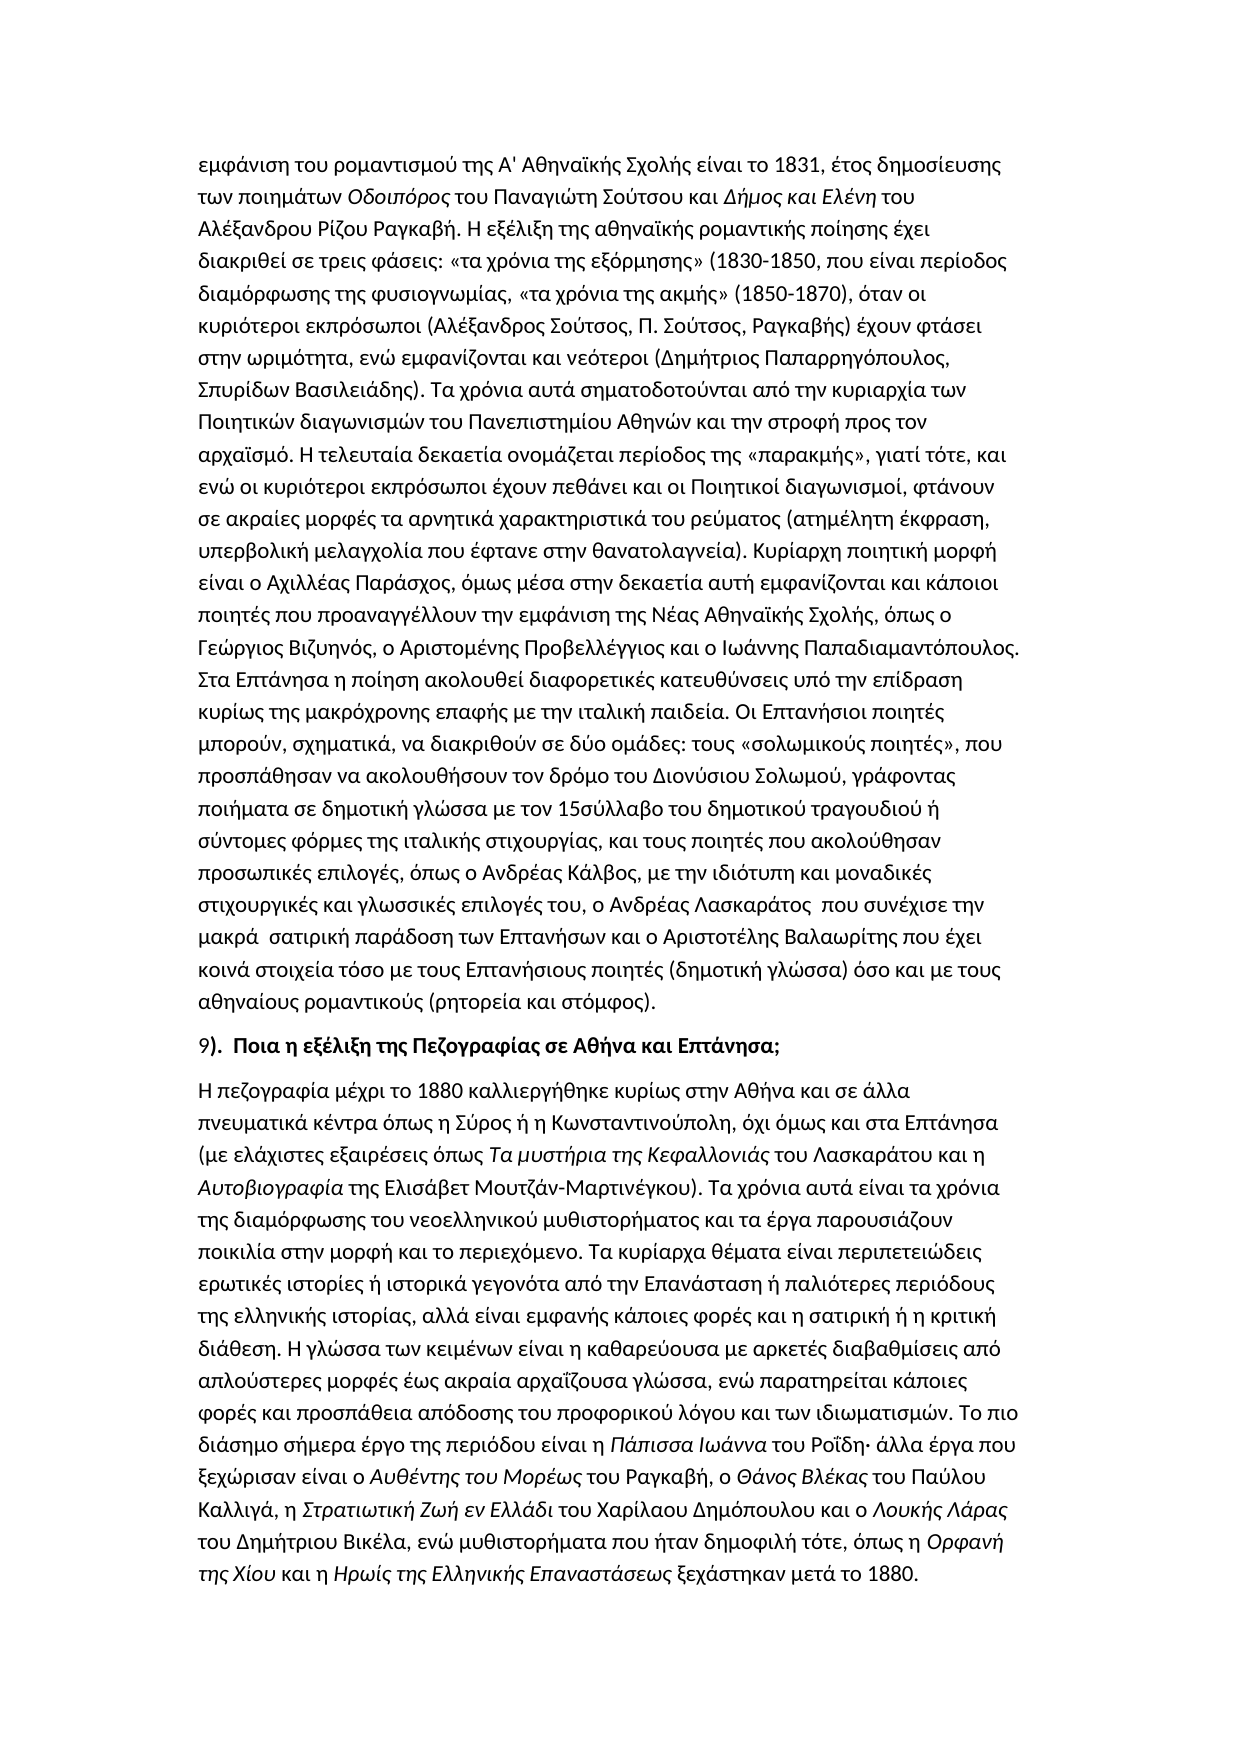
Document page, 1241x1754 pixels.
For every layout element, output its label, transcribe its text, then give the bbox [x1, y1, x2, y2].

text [198, 150, 1021, 1015]
text Η πεζογραφία μέχρι το 1880 καλλιεργήθηκε κυρίως στην Αθήνα και σε άλλα πνευματικά κέντρα όπως η Σύρος ή η Κωνσταντινούπολη, όχι όμως και στα Επτάνησα (με ελάχιστες εξαιρέσεις όπως Τα μυστήρια της Κεφαλλονιάς του Λασκαράτου και η Αυτοβιογραφία της Ελισάβετ Μουτζάν-Μαρτινέγκου). Τα χρόνια αυτά είναι τα χρόνια της διαμόρφωσης του νεοελληνικού μυθιστορήματος και τα έργα παρουσιάζουν ποικιλία στην μορφή και το περιεχόμενο. Τα κυρίαρχα θέματα είναι περιπετειώδεις ερωτικές ιστορίες ή ιστορικά γεγονότα από την Επανάσταση ή παλιότερες περιόδους της ελληνικής ιστορίας, αλλά είναι εμφανής κάποιες φορές και η σατιρική ή η κριτική διάθεση. Η γλώσσα των κειμένων είναι η καθαρεύουσα με αρκετές διαβαθμίσεις από απλούστερες μορφές έως ακραία αρχαΐζουσα γλώσσα, ενώ παρατηρείται κάποιες φορές και προσπάθεια απόδοσης του προφορικού λόγου και των ιδιωματισμών. Το πιο διάσημο σήμερα έργο της περιόδου είναι η Πάπισσα Ιωάννα του Ροΐδη· άλλα έργα που ξεχώρισαν είναι ο Αυθέντης του Μορέως του Ραγκαβή, ο Θάνος Βλέκας του Παύλου Καλλιγά, η Στρατιωτική Ζωή εν Ελλάδι του Χαρίλαου Δημόπουλου και ο Λουκής Λάρας του Δημήτριου Βικέλα, ενώ μυθιστορήματα που ήταν δημοφιλή τότε, όπως η Ορφανή της Χίου και η Ηρωίς της Ελληνικής Επαναστάσεως ξεχάστηκαν μετά το 1880. [198, 1076, 1024, 1587]
text 9). Ποια η εξέλιξη της Πεζογραφίας σε Αθήνα και Επτάνησα; [198, 1032, 1021, 1059]
